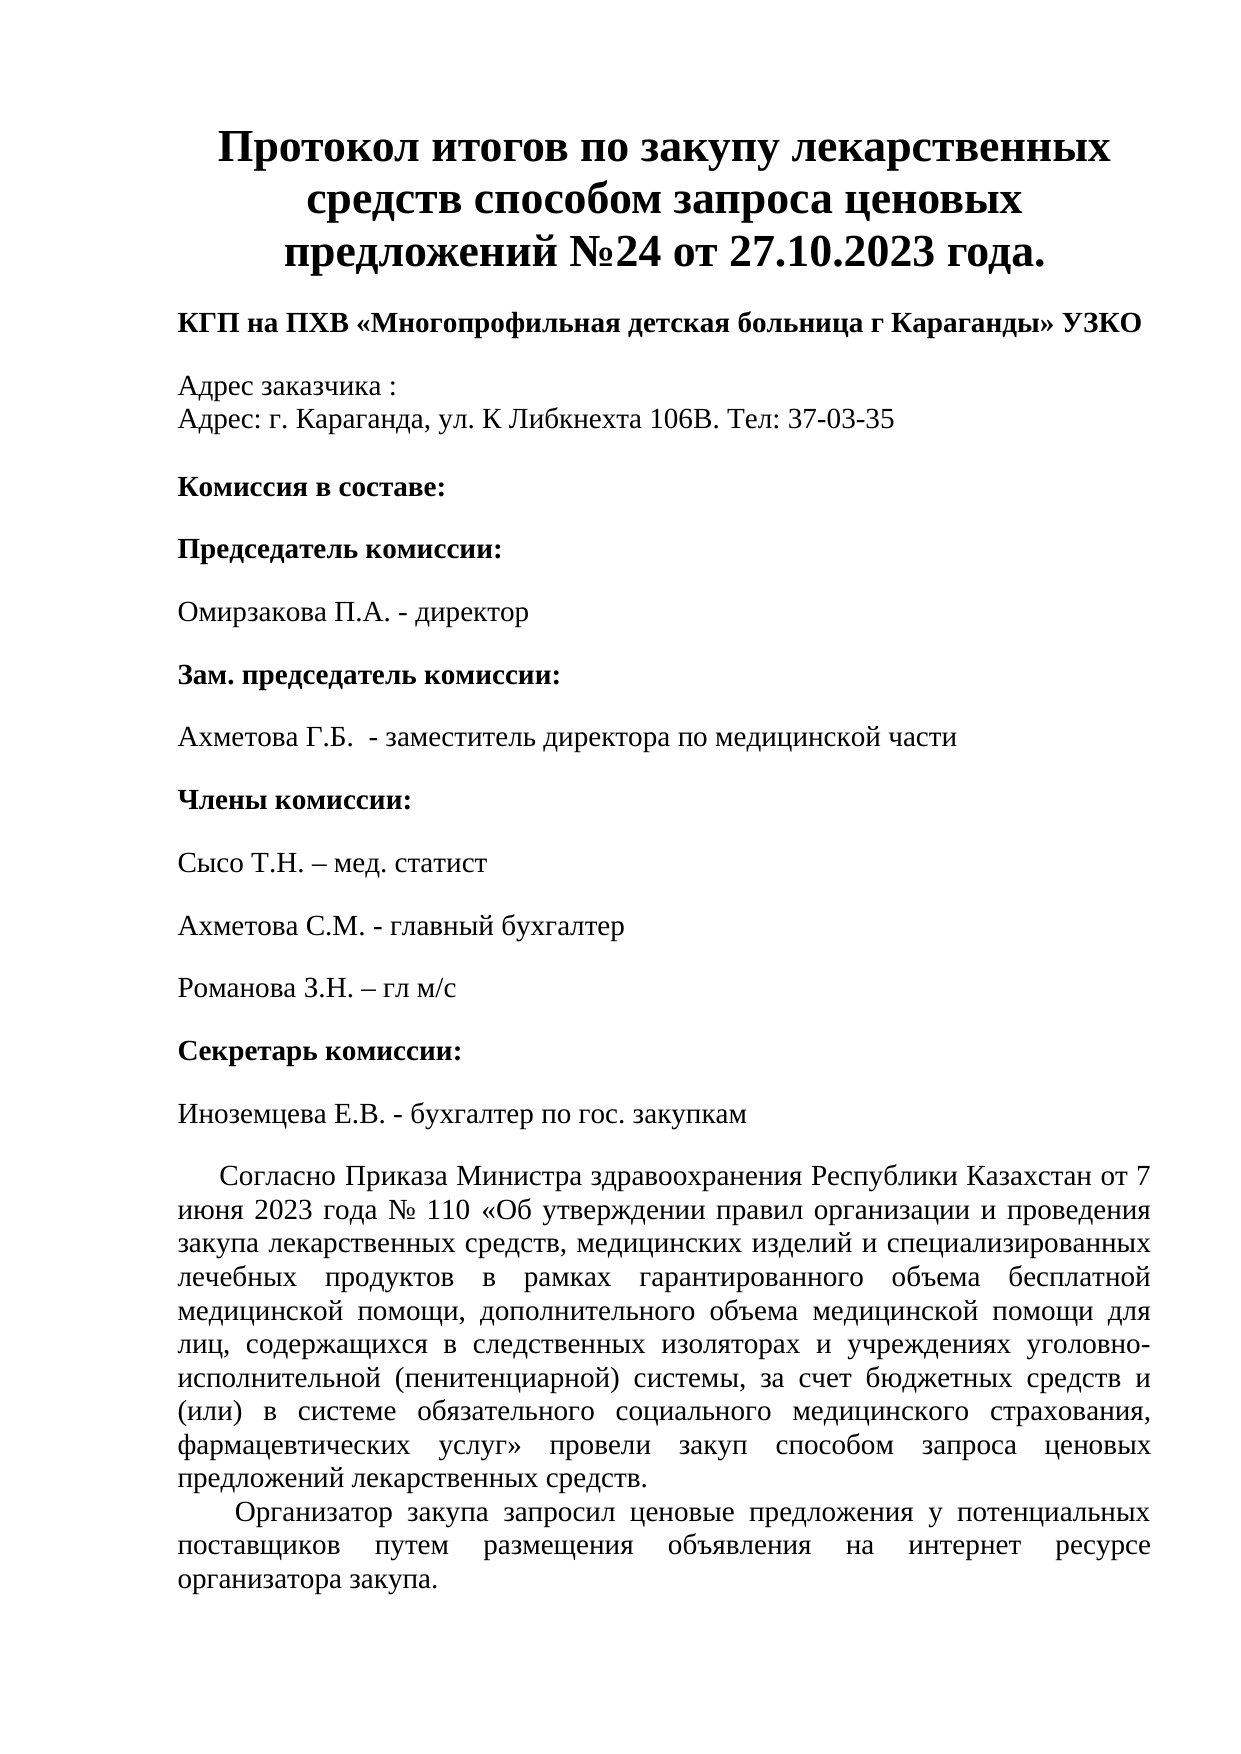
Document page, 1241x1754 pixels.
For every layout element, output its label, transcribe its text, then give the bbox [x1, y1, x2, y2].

text Ахметова С.М. - главный бухгалтер [177, 908, 1152, 941]
text Секретарь комиссии: [177, 1033, 1152, 1067]
text Омирзакова П.А. - директор [177, 594, 1152, 628]
text Адрес заказчика : [177, 368, 1152, 402]
text Романова З.Н. – гл м/с [177, 970, 1152, 1004]
text Ахметова Г.Б. - заместитель директора по медицинской части [177, 719, 1152, 753]
text Организатор закупа запросил ценовые предложения у потенциальных поставщиков путем размещения объявления на интернет ресурсе организатора закупа. [177, 1494, 1152, 1594]
text Согласно Приказа Министра здравоохранения Республики Казахстан от 7 июня 2023 года № 110 «Об утверждении правил организации и проведения закупа лекарственных средств, медицинских изделий и специализированных лечебных продуктов в рамках гарантированного объема бесплатной медицинской помощи, дополнительного объема медицинской помощи для лиц, содержащихся в следственных изоляторах и учреждениях уголовно-исполнительной (пенитенциарной) системы, за счет бюджетных средств и (или) в системе обязательного социального медицинского страхования, фармацевтических услуг» провели закуп способом запроса ценовых предложений лекарственных средств. [177, 1158, 1152, 1494]
text Адрес: г. Караганда, ул. К Либкнехта 106В. Тел: 37-03-35 [177, 402, 1152, 435]
text Зам. председатель комиссии: [177, 657, 1152, 690]
text Сысо Т.Н. – мед. статист [177, 845, 1152, 878]
text Иноземцева Е.В. - бухгалтер по гос. закупкам [177, 1096, 1152, 1129]
text Комиссия в составе: [177, 435, 1152, 502]
text Председатель комиссии: [177, 531, 1152, 565]
text КГП на ПХВ «Многопрофильная детская больница г Караганды» УЗКО [177, 305, 1152, 339]
text Члены комиссии: [177, 782, 1152, 816]
text Протокол итогов по закупу лекарственных средств способом запроса ценовых предложений №24 от 27.10.2023 года. [177, 118, 1152, 276]
